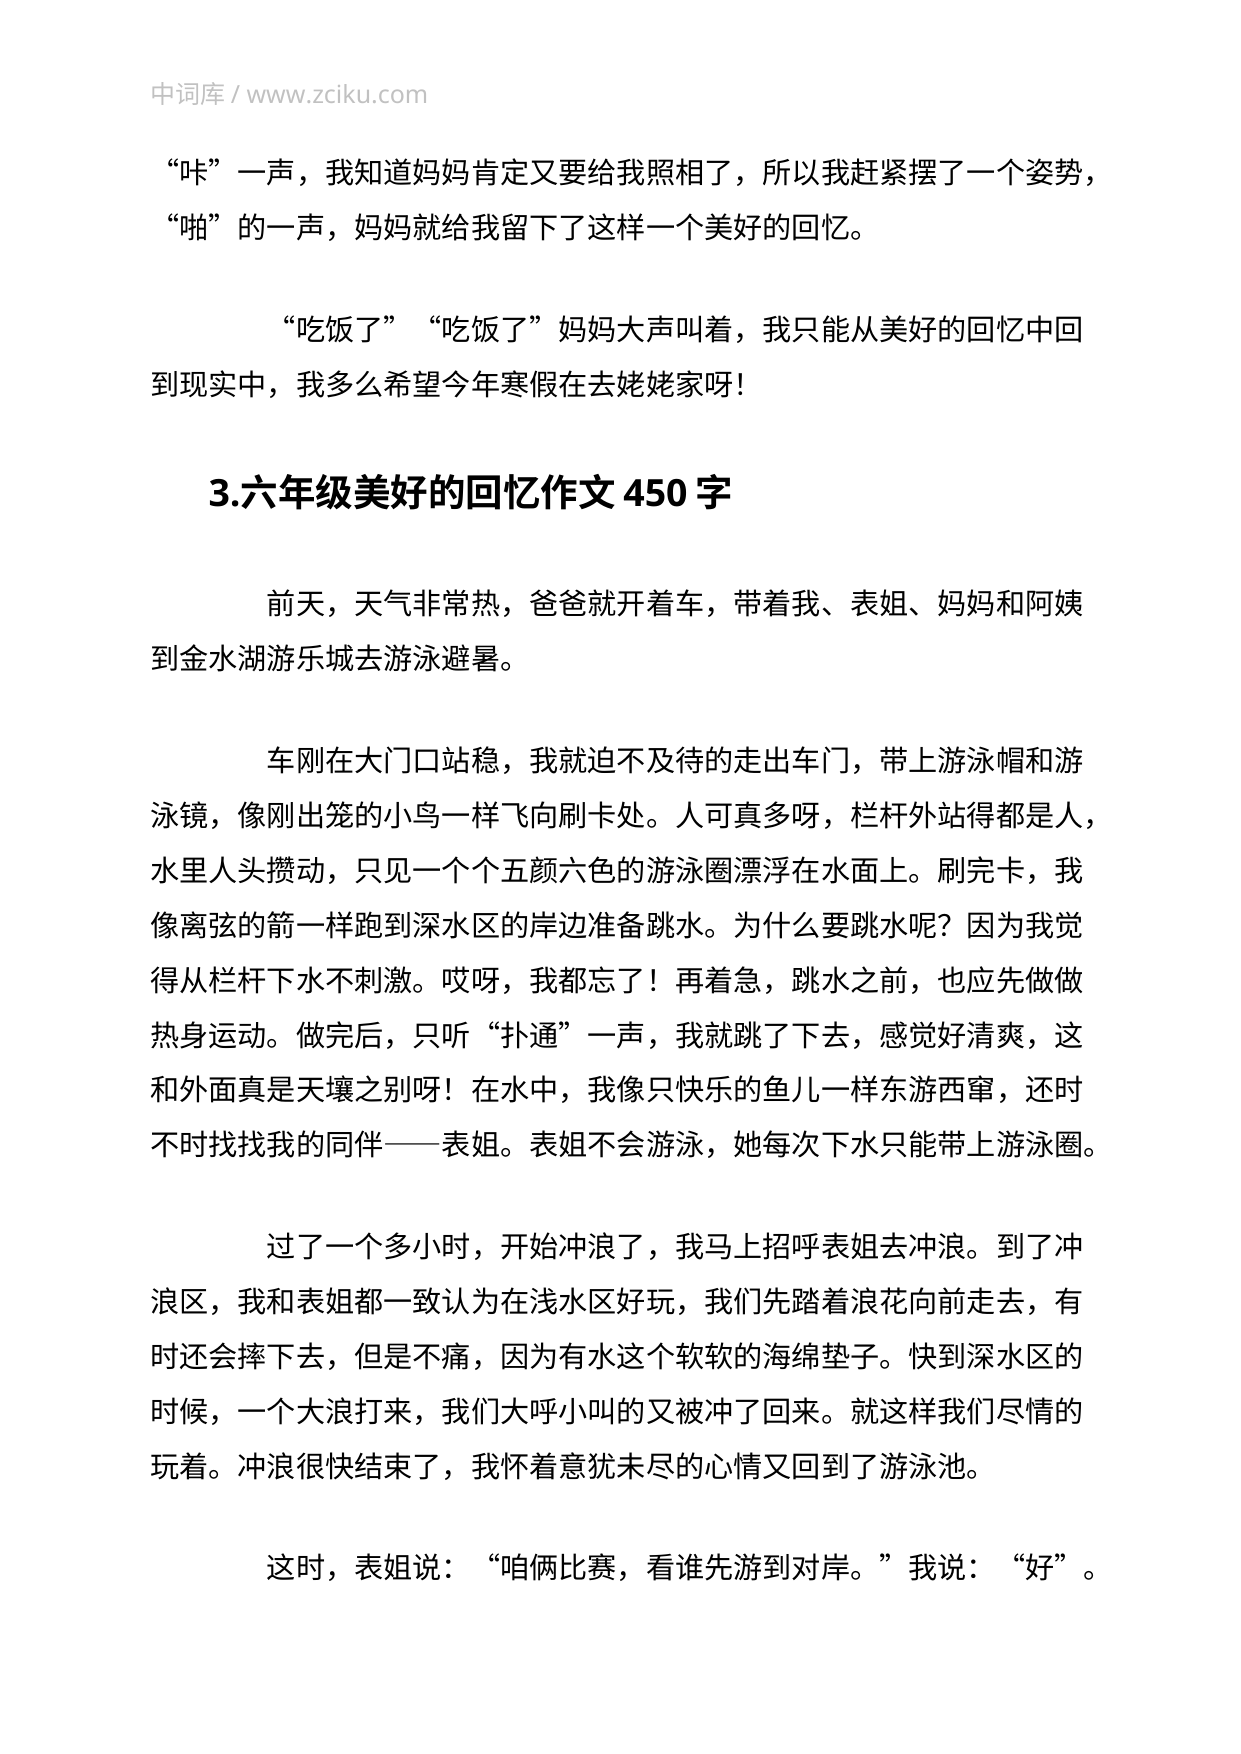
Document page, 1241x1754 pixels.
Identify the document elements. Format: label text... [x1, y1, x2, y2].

text “吃饭了”“吃饭了”妈妈大声叫着，我只能从美好的回忆中回到现实中，我多么希望今年寒假在去姥姥家呀！ [150, 307, 1090, 404]
text 过了一个多小时，开始冲浪了，我马上招呼表姐去冲浪。到了冲浪区，我和表姐都一致认为在浅水区好玩，我们先踏着浪花向前走去，有时还会摔下去，但是不痛，因为有水这个软软的海绵垫子。快到深水区的时候，一个大浪打来，我们大呼小叫的又被冲了回来。就这样我们尽情的玩着。冲浪很快结束了，我怀着意犹未尽的心情又回到了游泳池。 [150, 1224, 1090, 1486]
text 3.六年级美好的回忆作文450字 [150, 463, 1090, 518]
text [150, 150, 1090, 247]
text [150, 1545, 1090, 1587]
text 前天，天气非常热，爸爸就开着车，带着我、表姐、妈妈和阿姨到金水湖游乐城去游泳避暑。 [150, 581, 1090, 678]
text 车刚在大门口站稳，我就迫不及待的走出车门，带上游泳帽和游泳镜，像刚出笼的小鸟一样飞向刷卡处。人可真多呀，栏杆外站得都是人，水里人头攒动，只见一个个五颜六色的游泳圈漂浮在水面上。刷完卡，我像离弦的箭一样跑到深水区的岸边准备跳水。为什么要跳水呢？因为我觉得从栏杆下水不刺激。哎呀，我都忘了！再着急，跳水之前，也应先做做热身运动。做完后，只听“扑通”一声，我就跳了下去，感觉好清爽，这和外面真是天壤之别呀！在水中，我像只快乐的鱼儿一样东游西窜，还时不时找找我的同伴——表姐。表姐不会游泳，她每次下水只能带上游泳圈。 [150, 738, 1090, 1164]
